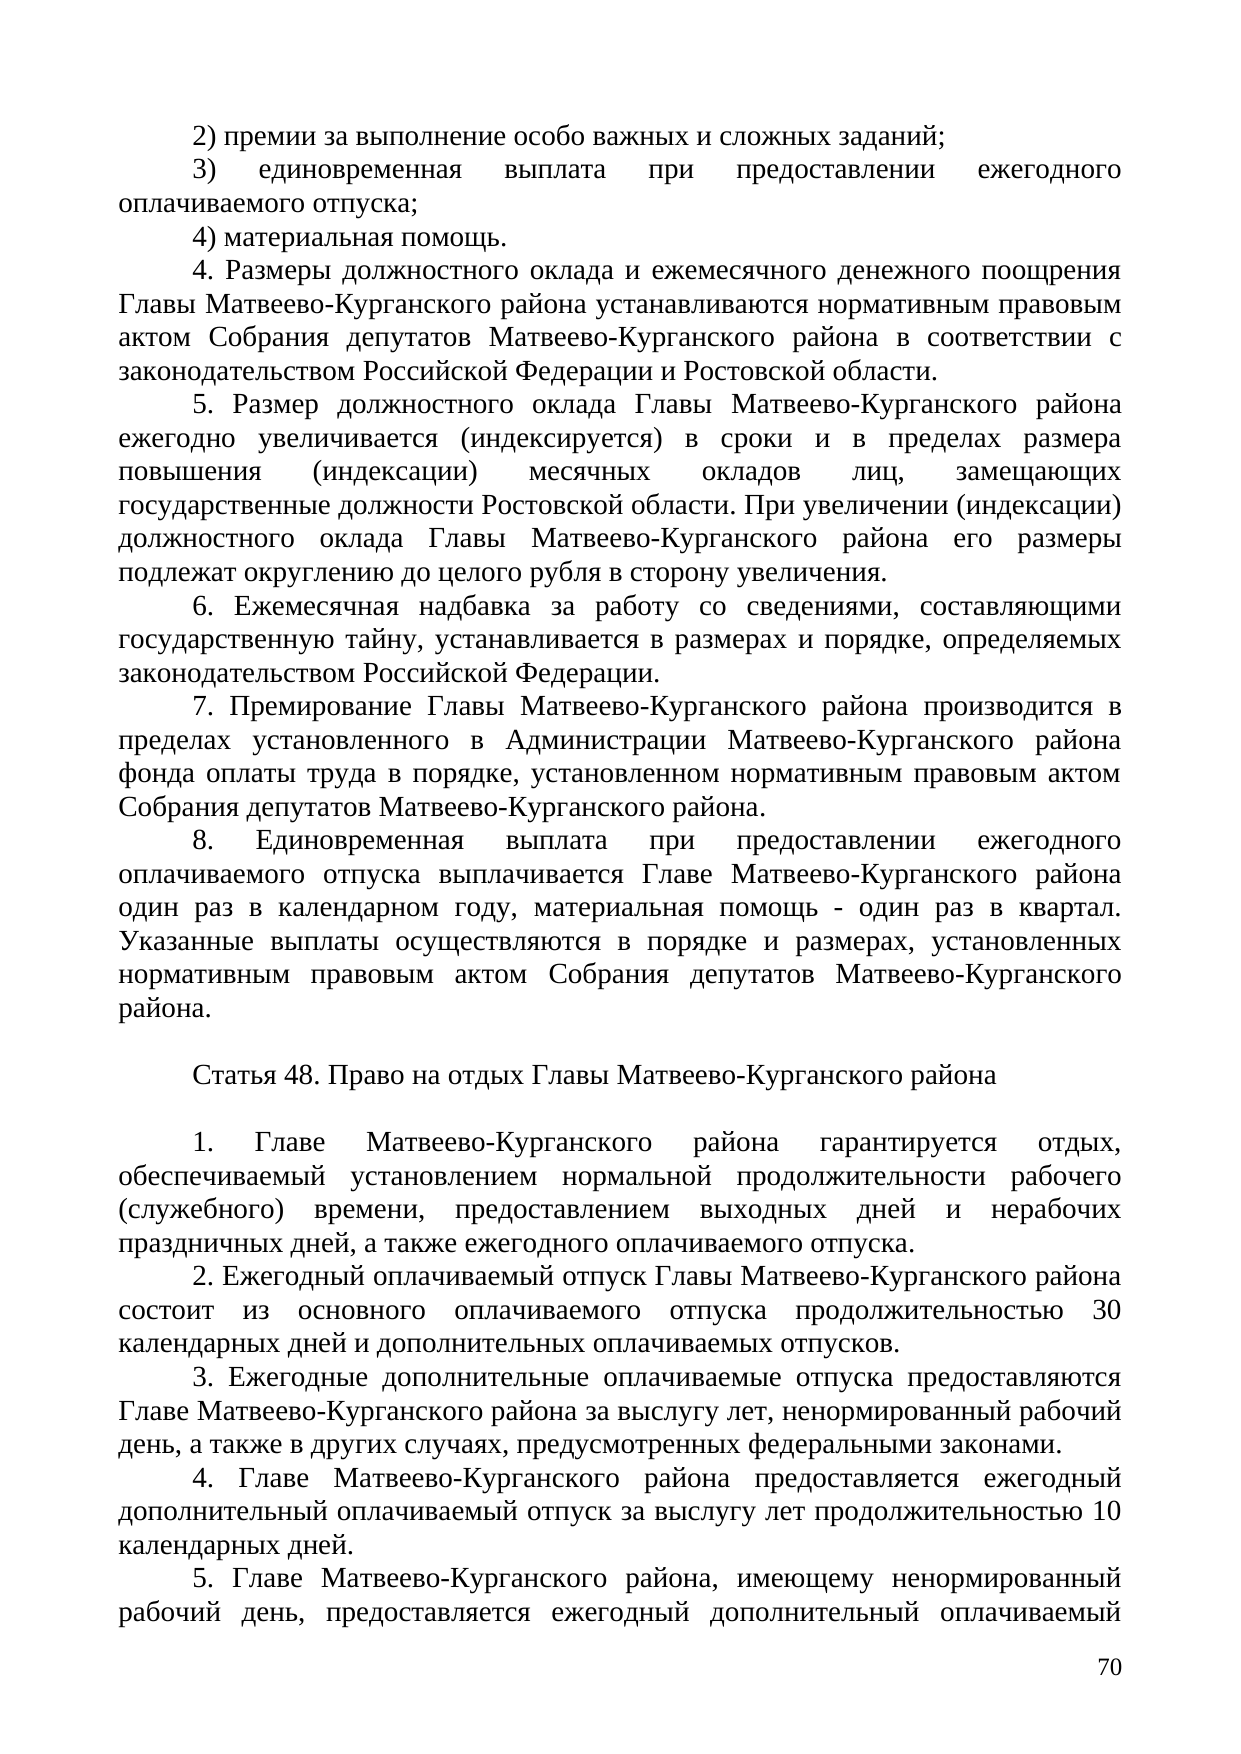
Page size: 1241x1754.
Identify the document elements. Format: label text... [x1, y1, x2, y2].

text 5. Размер должностного оклада Главы Матвеево-Курганского района ежегодно увеличивается (индексируется) в сроки и в пределах размера повышения (индексации) месячных окладов лиц, замещающих государственные должности Ростовской области. При увеличении (индексации) должностного оклада Главы Матвеево-Курганского района его размеры подлежат округлению до целого рубля в сторону увеличения. [118, 386, 1122, 588]
text 4. Главе Матвеево-Курганского района предоставляется ежегодный дополнительный оплачиваемый отпуск за выслугу лет продолжительностью 10 календарных дней. [118, 1460, 1122, 1560]
text 3) единовременная выплата при предоставлении ежегодного оплачиваемого отпуска; [118, 152, 1122, 219]
text 6. Ежемесячная надбавка за работу со сведениями, составляющими государственную тайну, устанавливается в размерах и порядке, определяемых законодательством Российской Федерации. [118, 588, 1122, 688]
text 4. Размеры должностного оклада и ежемесячного денежного поощрения Главы Матвеево-Курганского района устанавливаются нормативным правовым актом Собрания депутатов Матвеево-Курганского района в соответствии с законодательством Российской Федерации и Ростовской области. [118, 252, 1122, 386]
text 4) материальная помощь. [118, 219, 1122, 252]
text 1. Главе Матвеево-Курганского района гарантируется отдых, обеспечиваемый установлением нормальной продолжительности рабочего (служебного) времени, предоставлением выходных дней и нерабочих праздничных дней, а также ежегодного оплачиваемого отпуска. [118, 1124, 1122, 1258]
text 3. Ежегодные дополнительные оплачиваемые отпуска предоставляются Главе Матвеево-Курганского района за выслугу лет, ненормированный рабочий день, а также в других случаях, предусмотренных федеральными законами. [118, 1359, 1122, 1460]
text Статья 48. Право на отдых Главы Матвеево-Курганского района [118, 1057, 1122, 1091]
text 7. Премирование Главы Матвеево-Курганского района производится в пределах установленного в Администрации Матвеево-Курганского района фонда оплаты труда в порядке, установленном нормативным правовым актом Собрания депутатов Матвеево-Курганского района. [118, 688, 1122, 822]
text 2. Ежегодный оплачиваемый отпуск Главы Матвеево-Курганского района состоит из основного оплачиваемого отпуска продолжительностью 30 календарных дней и дополнительных оплачиваемых отпусков. [118, 1258, 1122, 1359]
text 2) премии за выполнение особо важных и сложных заданий; [118, 118, 1122, 152]
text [118, 1560, 1122, 1627]
text 8. Единовременная выплата при предоставлении ежегодного оплачиваемого отпуска выплачивается Главе Матвеево-Курганского района один раз в календарном году, материальная помощь - один раз в квартал. Указанные выплаты осуществляются в порядке и размерах, установленных нормативным правовым актом Собрания депутатов Матвеево-Курганского района. [118, 822, 1122, 1024]
